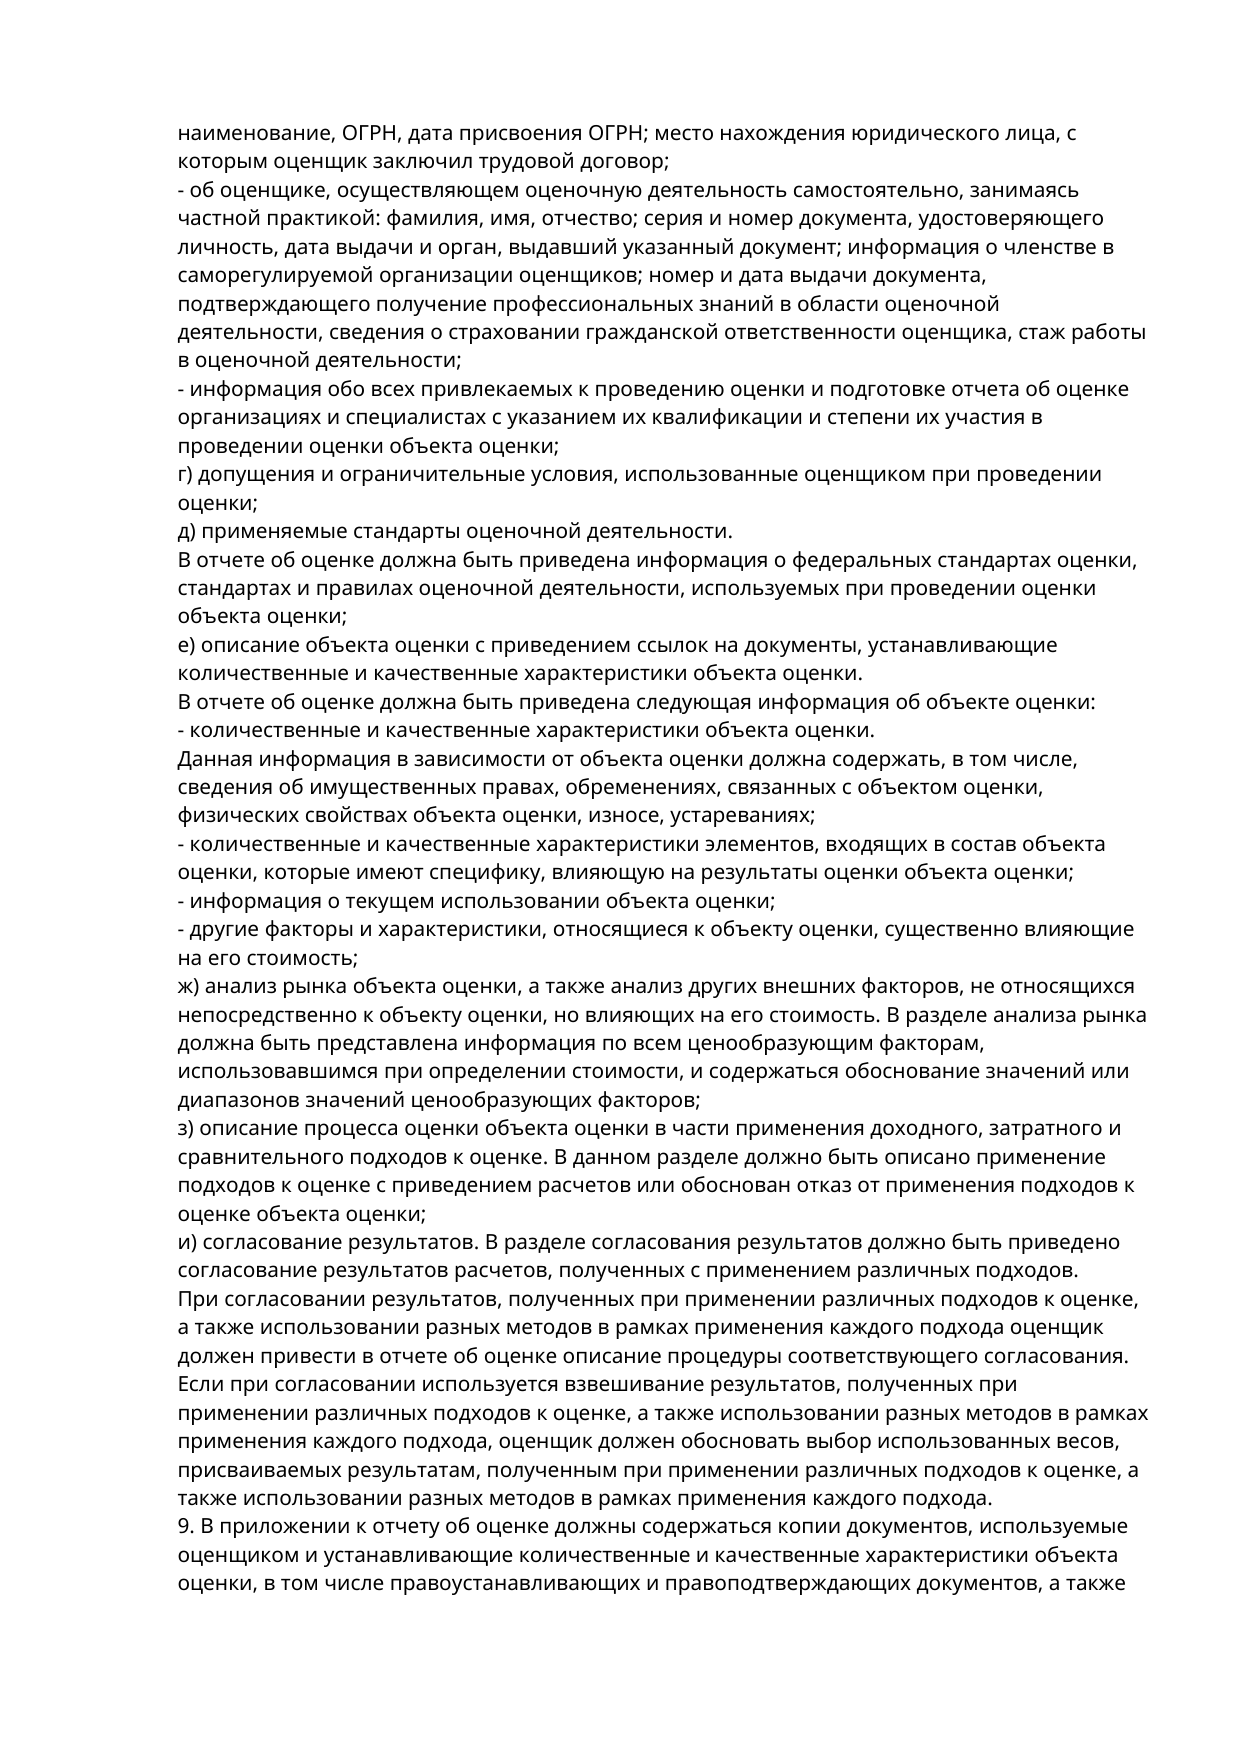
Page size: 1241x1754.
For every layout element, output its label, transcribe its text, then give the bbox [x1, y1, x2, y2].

text д) применяемые стандарты оценочной деятельности. [177, 516, 1152, 545]
text В отчете об оценке должна быть приведена следующая информация об объекте оценки: [177, 687, 1152, 715]
text - количественные и качественные характеристики объекта оценки. [177, 715, 1152, 744]
text - информация обо всех привлекаемых к проведению оценки и подготовке отчета об оценке организациях и специалистах с указанием их квалификации и степени их участия в проведении оценки объекта оценки; [177, 374, 1152, 459]
text - информация о текущем использовании объекта оценки; [177, 886, 1152, 914]
text Данная информация в зависимости от объекта оценки должна содержать, в том числе, сведения об имущественных правах, обременениях, связанных с объектом оценки, физических свойствах объекта оценки, износе, устареваниях; [177, 744, 1152, 829]
text з) описание процесса оценки объекта оценки в части применения доходного, затратного и сравнительного подходов к оценке. В данном разделе должно быть описано применение подходов к оценке с приведением расчетов или обоснован отказ от применения подходов к оценке объекта оценки; [177, 1113, 1152, 1227]
text г) допущения и ограничительные условия, использованные оценщиком при проведении оценки; [177, 459, 1152, 516]
text - об оценщике, осуществляющем оценочную деятельность самостоятельно, занимаясь частной практикой: фамилия, имя, отчество; серия и номер документа, удостоверяющего личность, дата выдачи и орган, выдавший указанный документ; информация о членстве в саморегулируемой организации оценщиков; номер и дата выдачи документа, подтверждающего получение профессиональных знаний в области оценочной деятельности, сведения о страховании гражданской ответственности оценщика, стаж работы в оценочной деятельности; [177, 175, 1152, 374]
text В отчете об оценке должна быть приведена информация о федеральных стандартах оценки, стандартах и правилах оценочной деятельности, используемых при проведении оценки объекта оценки; [177, 545, 1152, 630]
text е) описание объекта оценки с приведением ссылок на документы, устанавливающие количественные и качественные характеристики объекта оценки. [177, 630, 1152, 687]
text - другие факторы и характеристики, относящиеся к объекту оценки, существенно влияющие на его стоимость; [177, 914, 1152, 971]
text и) согласование результатов. В разделе согласования результатов должно быть приведено согласование результатов расчетов, полученных с применением различных подходов. [177, 1227, 1152, 1284]
text При согласовании результатов, полученных при применении различных подходов к оценке, а также использовании разных методов в рамках применения каждого подхода оценщик должен привести в отчете об оценке описание процедуры соответствующего согласования. Если при согласовании используется взвешивание результатов, полученных при применении различных подходов к оценке, а также использовании разных методов в рамках применения каждого подхода, оценщик должен обосновать выбор использованных весов, присваиваемых результатам, полученным при применении различных подходов к оценке, а также использовании разных методов в рамках применения каждого подхода. [177, 1284, 1152, 1512]
text - количественные и качественные характеристики элементов, входящих в состав объекта оценки, которые имеют специфику, влияющую на результаты оценки объекта оценки; [177, 829, 1152, 886]
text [177, 118, 1152, 175]
text ж) анализ рынка объекта оценки, а также анализ других внешних факторов, не относящихся непосредственно к объекту оценки, но влияющих на его стоимость. В разделе анализа рынка должна быть представлена информация по всем ценообразующим факторам, использовавшимся при определении стоимости, и содержаться обоснование значений или диапазонов значений ценообразующих факторов; [177, 971, 1152, 1113]
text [177, 1512, 1152, 1597]
